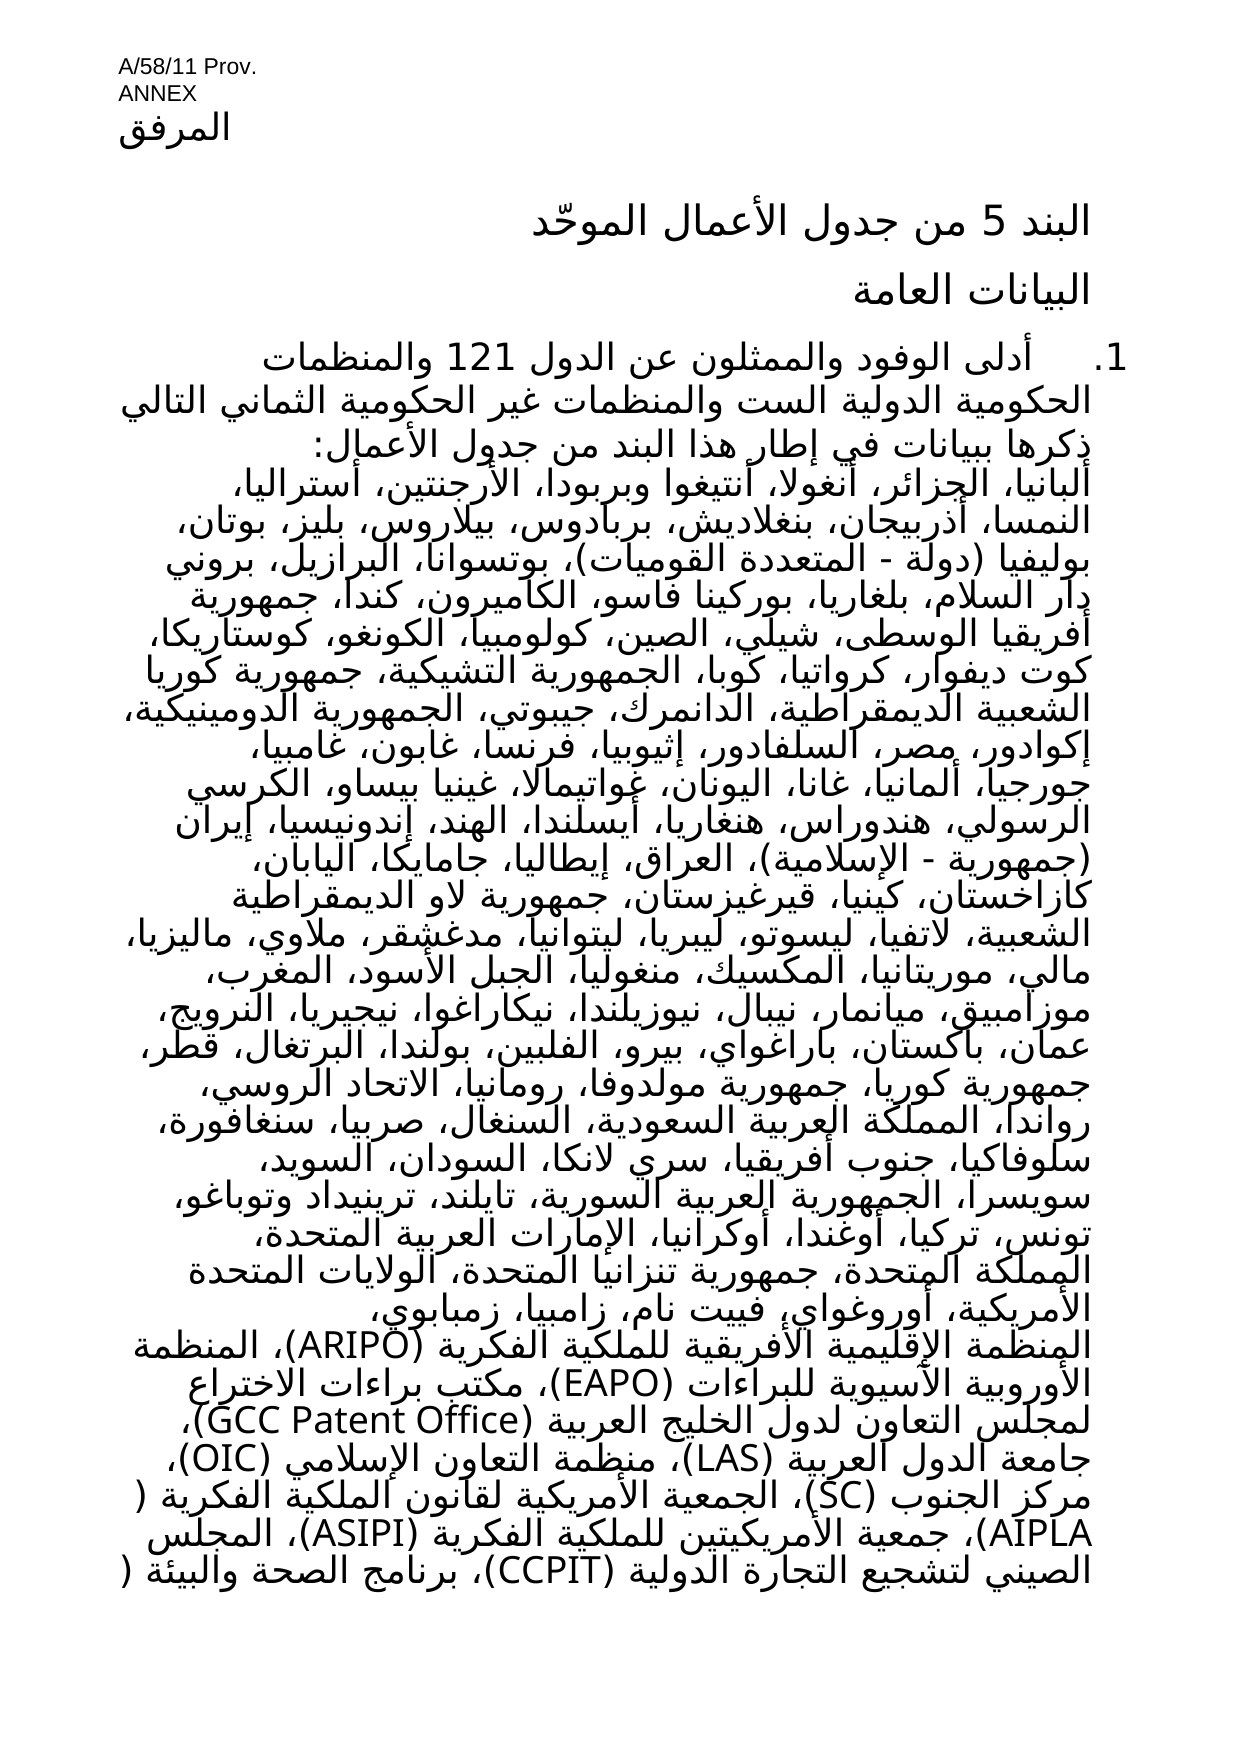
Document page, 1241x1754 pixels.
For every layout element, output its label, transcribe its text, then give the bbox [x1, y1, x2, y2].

subtitle البيانات العامة [118, 266, 1092, 314]
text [118, 466, 1092, 1591]
text أدلى الوفود والممثلون عن الدول 121 والمنظمات الحكومية الدولية الست والمنظمات غير الحكومية الثماني التالي ذكرها ببيانات في إطار هذا البند من جدول الأعمال: [118, 335, 1092, 466]
subtitle البند 5 من جدول الأعمال الموحّد [118, 197, 1092, 245]
